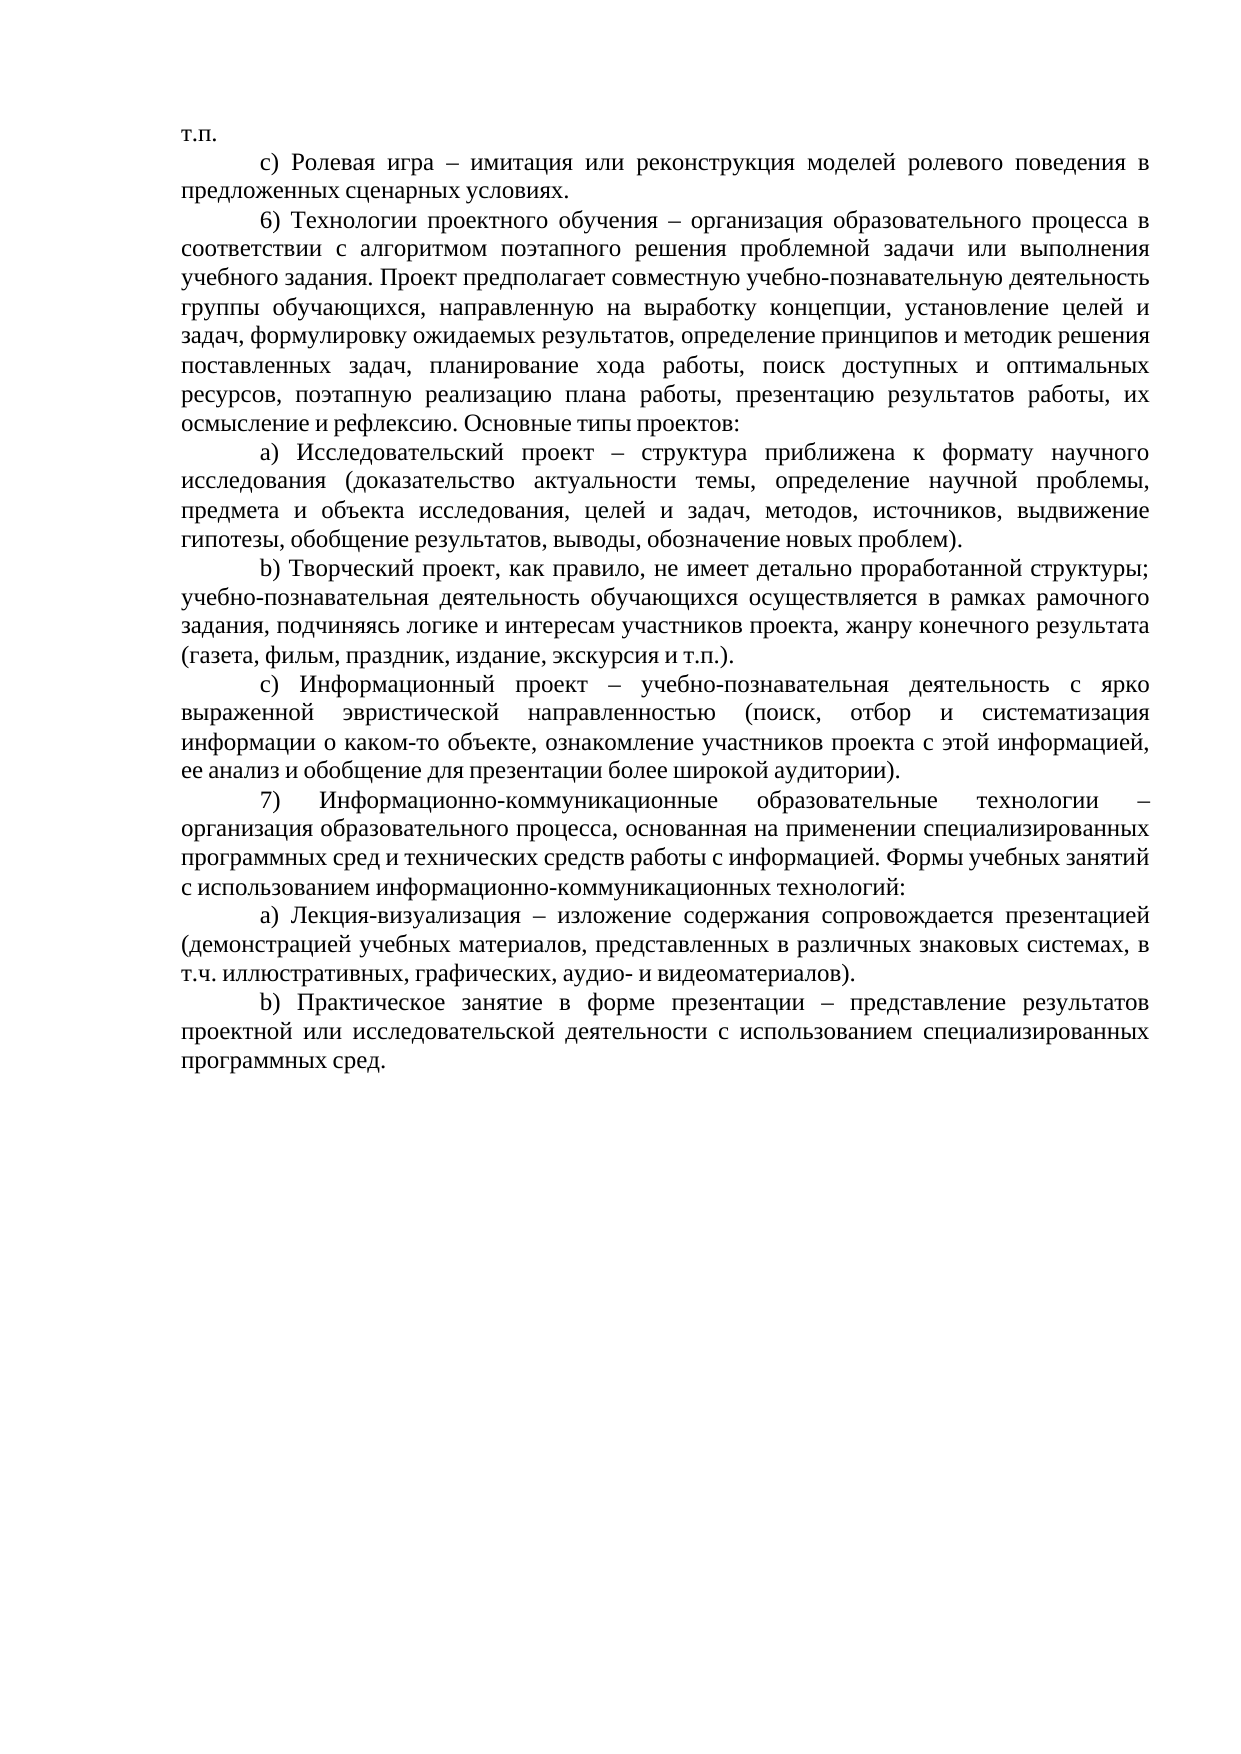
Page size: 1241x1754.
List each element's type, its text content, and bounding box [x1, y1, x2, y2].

table_header т.п. c) Ролевая игра – имитация или реконструкция моделей ролевого поведения в предложенных сценарных условиях. 6) Технологии проектного обучения – организация образовательного процесса в соответствии с алгоритмом поэтапного решения проблемной задачи или выполнения учебного задания. Проект предполагает совместную учебно-познавательную деятельность группы обучающихся, направленную на выработку концепции, установление целей и задач, формулировку ожидаемых результатов, определение принципов и методик решения поставленных задач, планирование хода работы, поиск доступных и оптимальных ресурсов, поэтапную реализацию плана работы, презентацию результатов работы, их осмысление и рефлексию. Основные типы проектов: a) Исследовательский проект – структура приближена к формату научного исследования (доказательство актуальности темы, определение научной проблемы, предмета и объекта исследования, целей и задач, методов, источников, выдвижение гипотезы, обобщение результатов, выводы, обозначение новых проблем). b) Творческий проект, как правило, не имеет детально проработанной структуры; учебно-познавательная деятельность обучающихся осуществляется в рамках рамочного задания, подчиняясь логике и интересам участников проекта, жанру конечного результата (газета, фильм, праздник, издание, экскурсия и т.п.). c) Информационный проект – учебно-познавательная деятельность с ярко выраженной эвристической направленностью (поиск, отбор и систематизация информации о каком-то объекте, ознакомление участников проекта с этой информацией, ее анализ и обобщение для презентации более широкой аудитории). 7) Информационно-коммуникационные образовательные технологии – организация образовательного процесса, основанная на применении специализированных программных сред и технических средств работы с информацией. Формы учебных занятий с использованием информационно-коммуникационных технологий: a) Лекция-визуализация – изложение содержания сопровождается презентацией (демонстрацией учебных материалов, представленных в различных знаковых системах, в т.ч. иллюстративных, графических, аудио- и видеоматериалов). b) Практическое занятие в форме презентации – представление результатов проектной или исследовательской деятельности с использованием специализированных программных сред. [177, 118, 1153, 1106]
